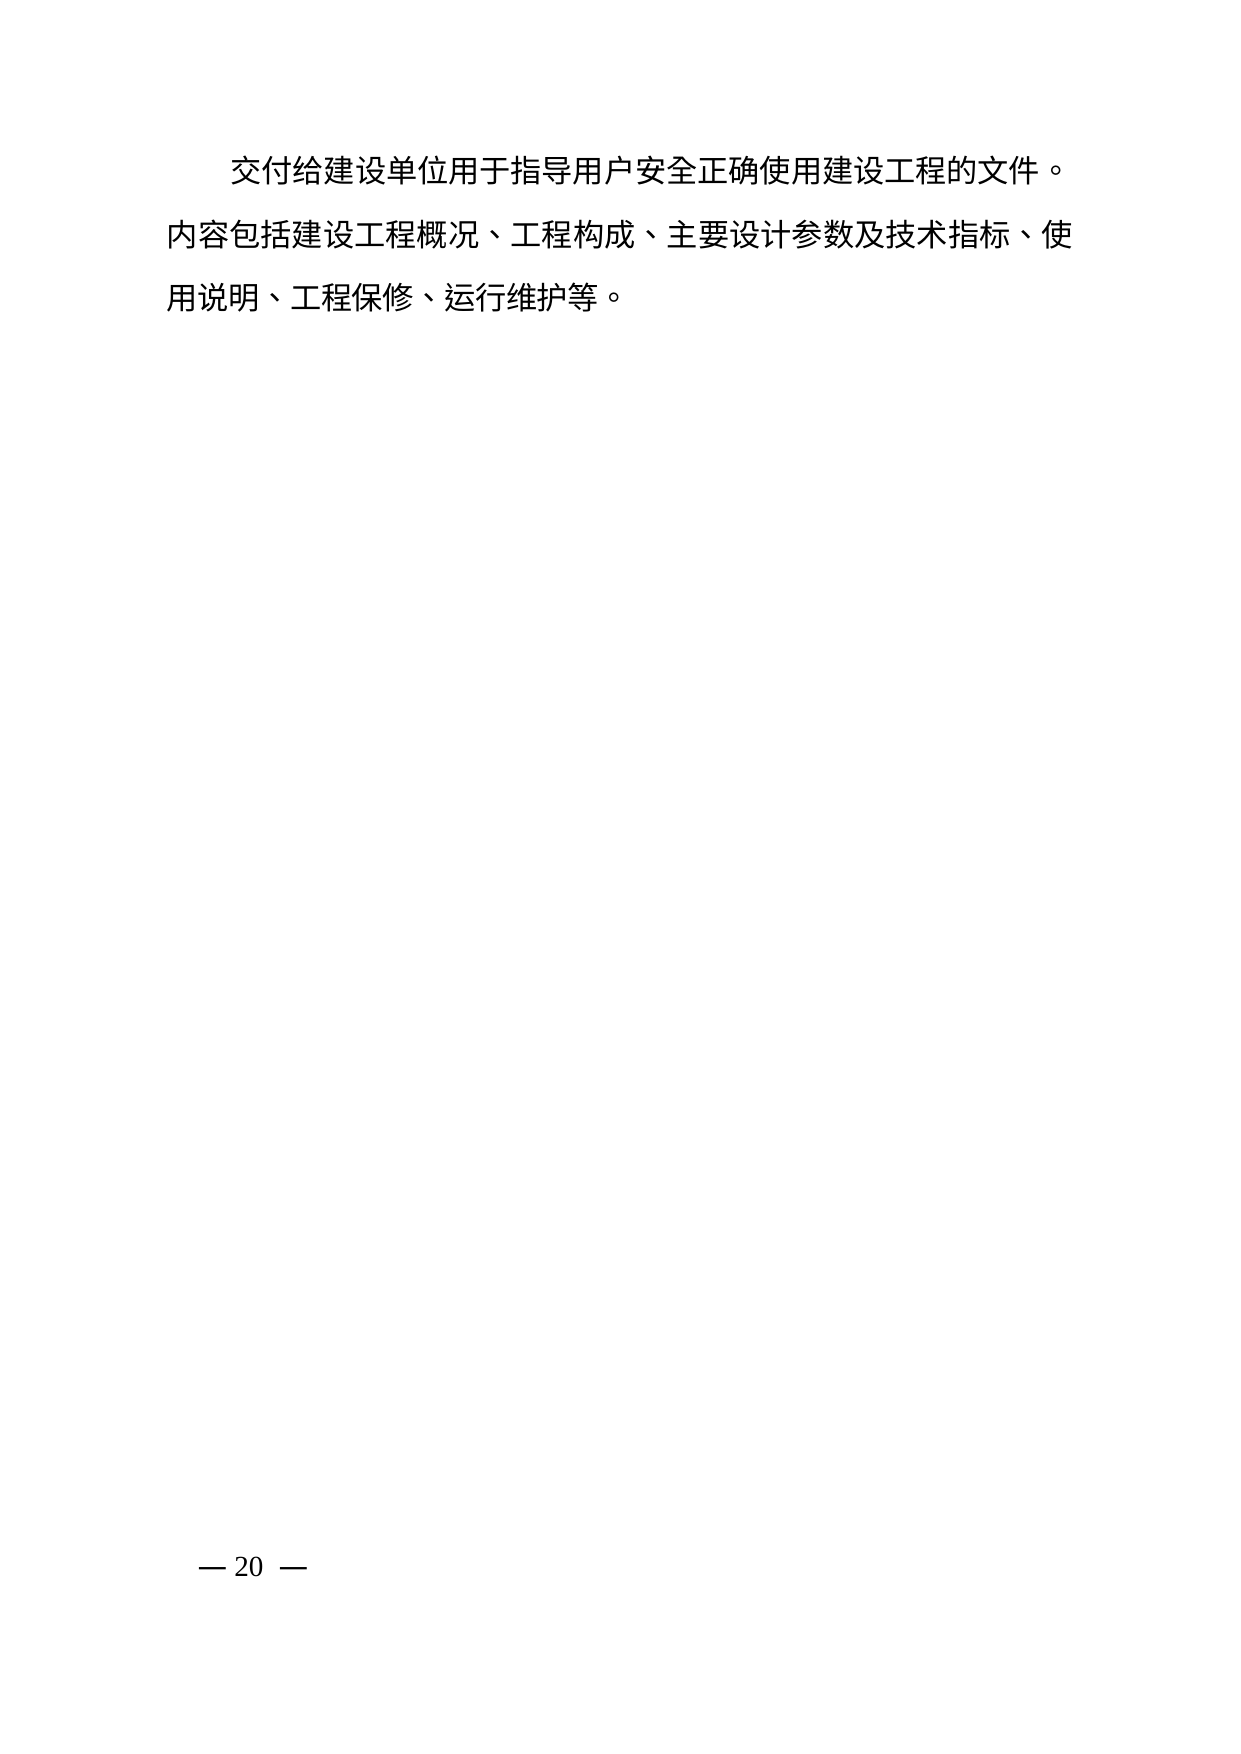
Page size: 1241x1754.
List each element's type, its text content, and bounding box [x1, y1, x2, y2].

text 交付给建设单位用于指导用户安全正确使用建设工程的文件。 内容包括建设工程概况、工程构成、主要设计参数及技术指标、使 用说明、工程保修、运行维护等。 [167, 149, 1073, 318]
